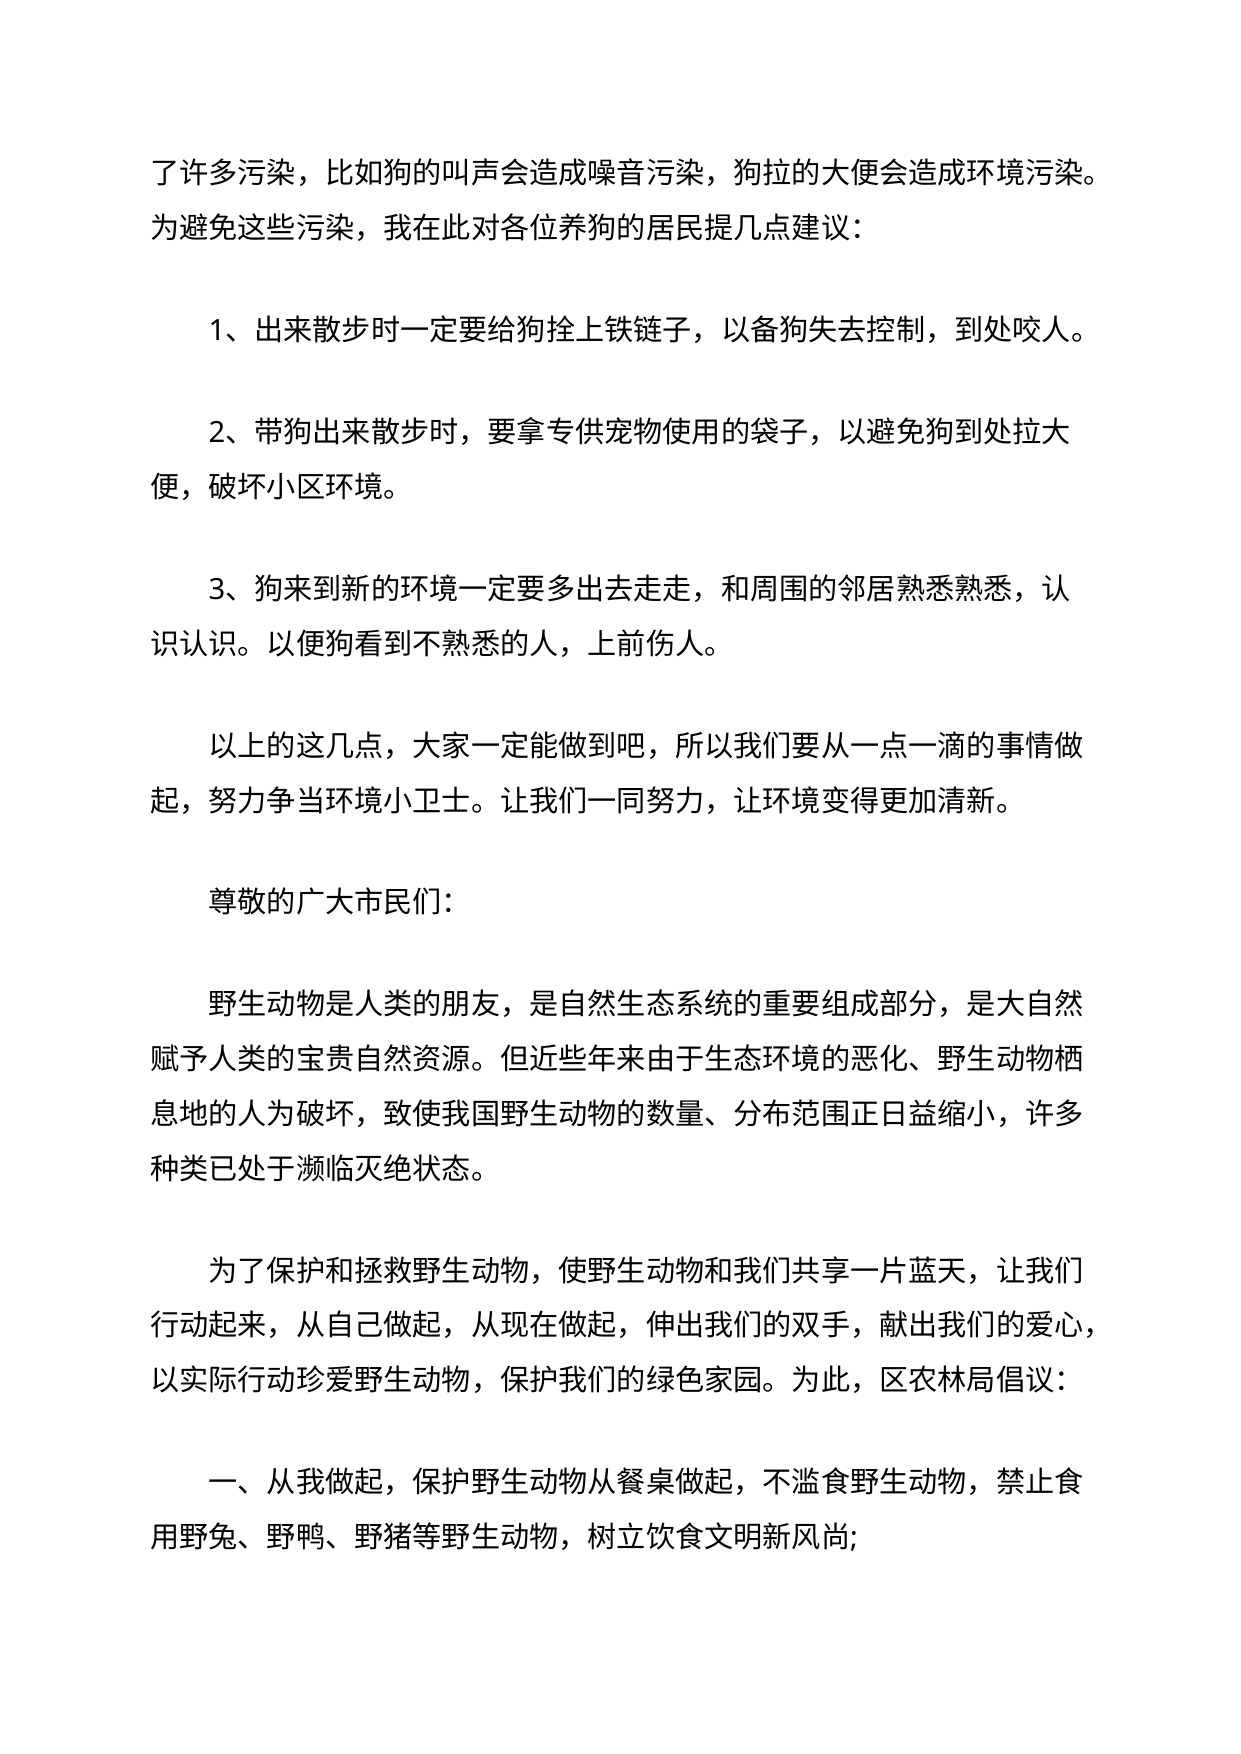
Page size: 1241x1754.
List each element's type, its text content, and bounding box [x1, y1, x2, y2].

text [150, 150, 1090, 247]
text 3、狗来到新的环境一定要多出去走走，和周围的邻居熟悉熟悉，认识认识。以便狗看到不熟悉的人，上前伤人。 [150, 565, 1090, 663]
text 野生动物是人类的朋友，是自然生态系统的重要组成部分，是大自然赋予人类的宝贵自然资源。但近些年来由于生态环境的恶化、野生动物栖息地的人为破坏，致使我国野生动物的数量、分布范围正日益缩小，许多种类已处于濒临灭绝状态。 [150, 981, 1090, 1188]
text 以上的这几点，大家一定能做到吧，所以我们要从一点一滴的事情做起，努力争当环境小卫士。让我们一同努力，让环境变得更加清新。 [150, 722, 1090, 819]
text 尊敬的广大市民们： [150, 879, 1090, 921]
text 一、从我做起，保护野生动物从餐桌做起，不滥食野生动物，禁止食用野兔、野鸭、野猪等野生动物，树立饮食文明新风尚; [150, 1459, 1090, 1556]
text 为了保护和拯救野生动物，使野生动物和我们共享一片蓝天，让我们行动起来，从自己做起，从现在做起，伸出我们的双手，献出我们的爱心，以实际行动珍爱野生动物，保护我们的绿色家园。为此，区农林局倡议： [150, 1247, 1090, 1399]
text 2、带狗出来散步时，要拿专供宠物使用的袋子，以避免狗到处拉大便，破坏小区环境。 [150, 409, 1090, 506]
text 1、出来散步时一定要给狗拴上铁链子，以备狗失去控制，到处咬人。 [150, 307, 1090, 349]
